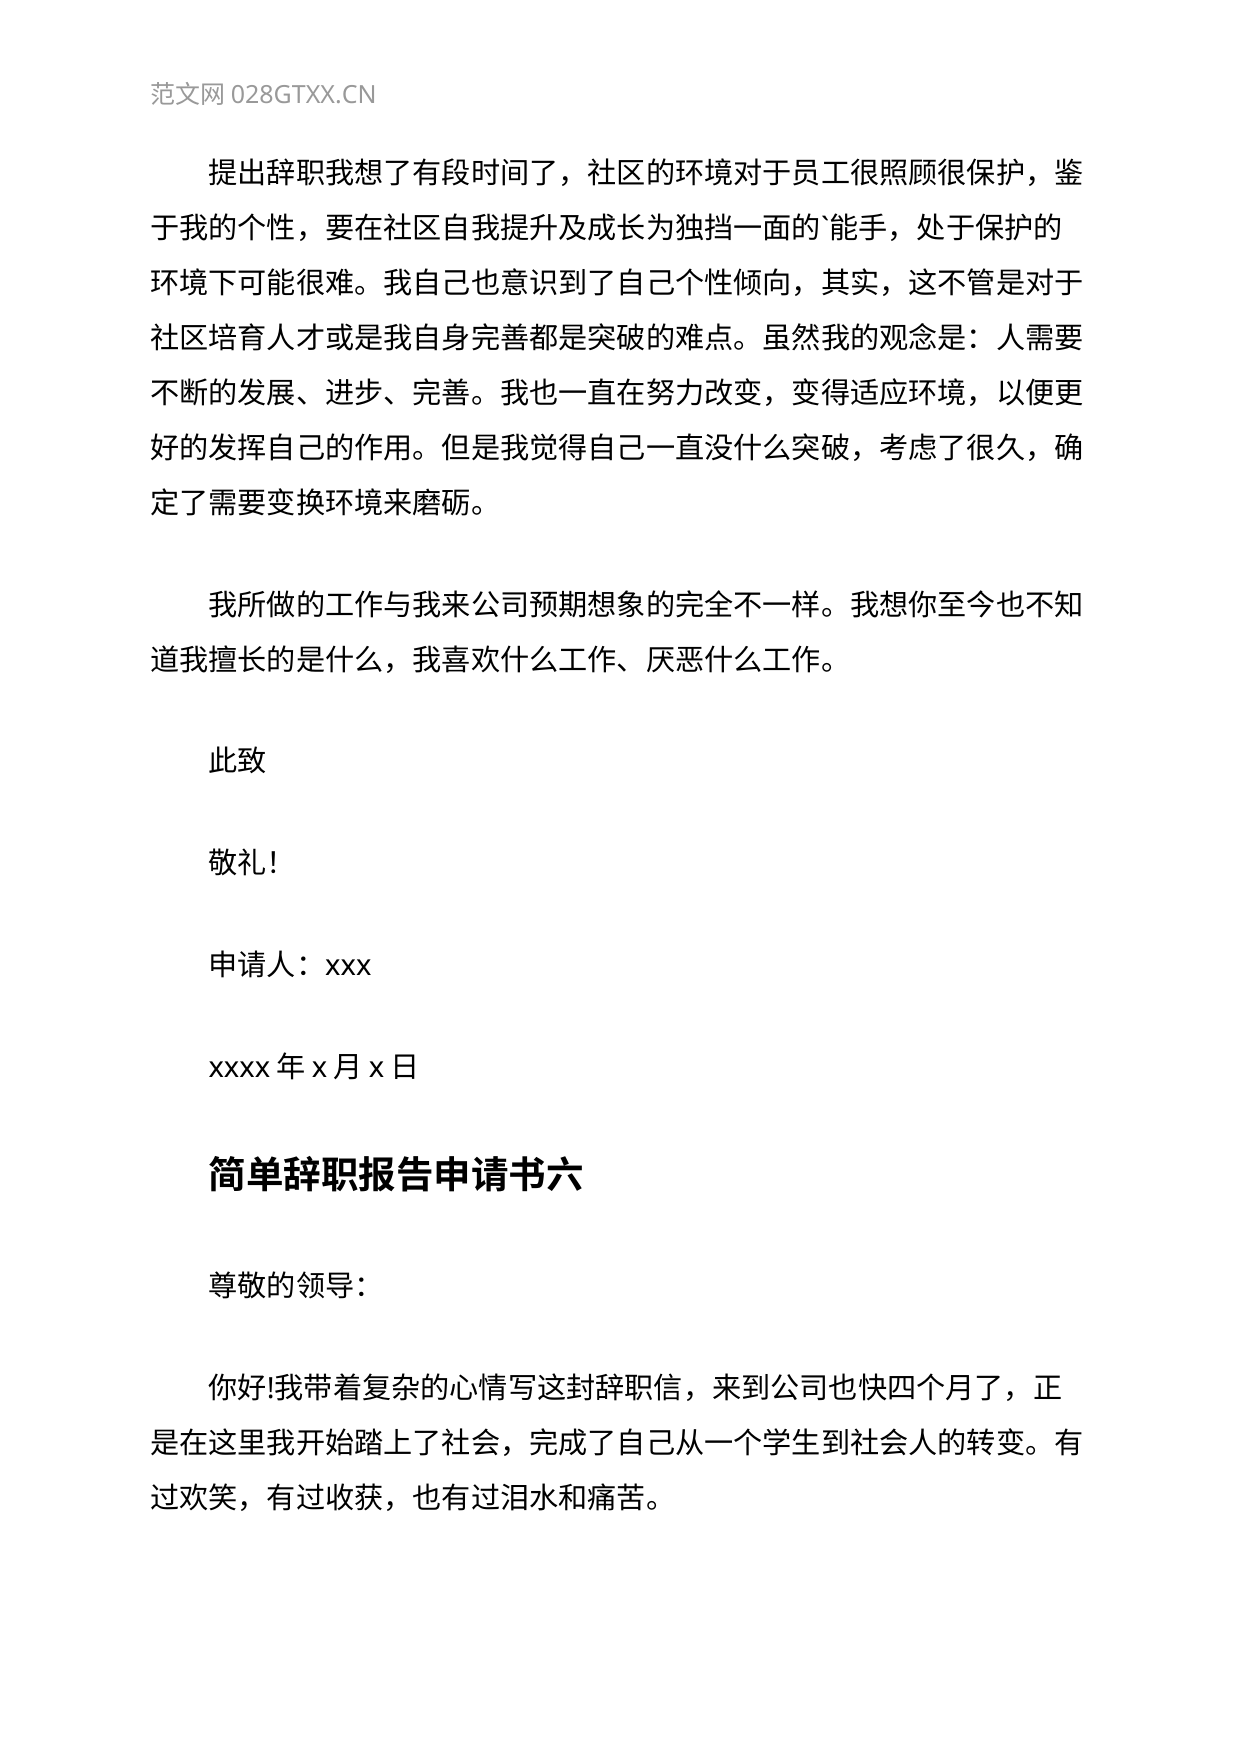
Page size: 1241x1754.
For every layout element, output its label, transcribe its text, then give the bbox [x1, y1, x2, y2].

text 我所做的工作与我来公司预期想象的完全不一样。我想你至今也不知道我擅长的是什么，我喜欢什么工作、厌恶什么工作。 [150, 581, 1090, 678]
text 申请人：xxx [150, 941, 1090, 984]
text 你好!我带着复杂的心情写这封辞职信，来到公司也快四个月了，正是在这里我开始踏上了社会，完成了自己从一个学生到社会人的转变。有过欢笑，有过收获，也有过泪水和痛苦。 [150, 1364, 1090, 1517]
text xxxx年 x月 x日 [150, 1043, 1090, 1086]
text 敬礼！ [150, 840, 1090, 882]
text 简单辞职报告申请书六 [150, 1145, 1090, 1200]
text 尊敬的领导： [150, 1263, 1090, 1305]
text 提出辞职我想了有段时间了，社区的环境对于员工很照顾很保护，鉴于我的个性，要在社区自我提升及成长为独挡一面的`能手，处于保护的环境下可能很难。我自己也意识到了自己个性倾向，其实，这不管是对于社区培育人才或是我自身完善都是突破的难点。虽然我的观念是：人需要不断的发展、进步、完善。我也一直在努力改变，变得适应环境，以便更好的发挥自己的作用。但是我觉得自己一直没什么突破，考虑了很久，确定了需要变换环境来磨砺。 [150, 150, 1090, 522]
text 此致 [150, 738, 1090, 780]
